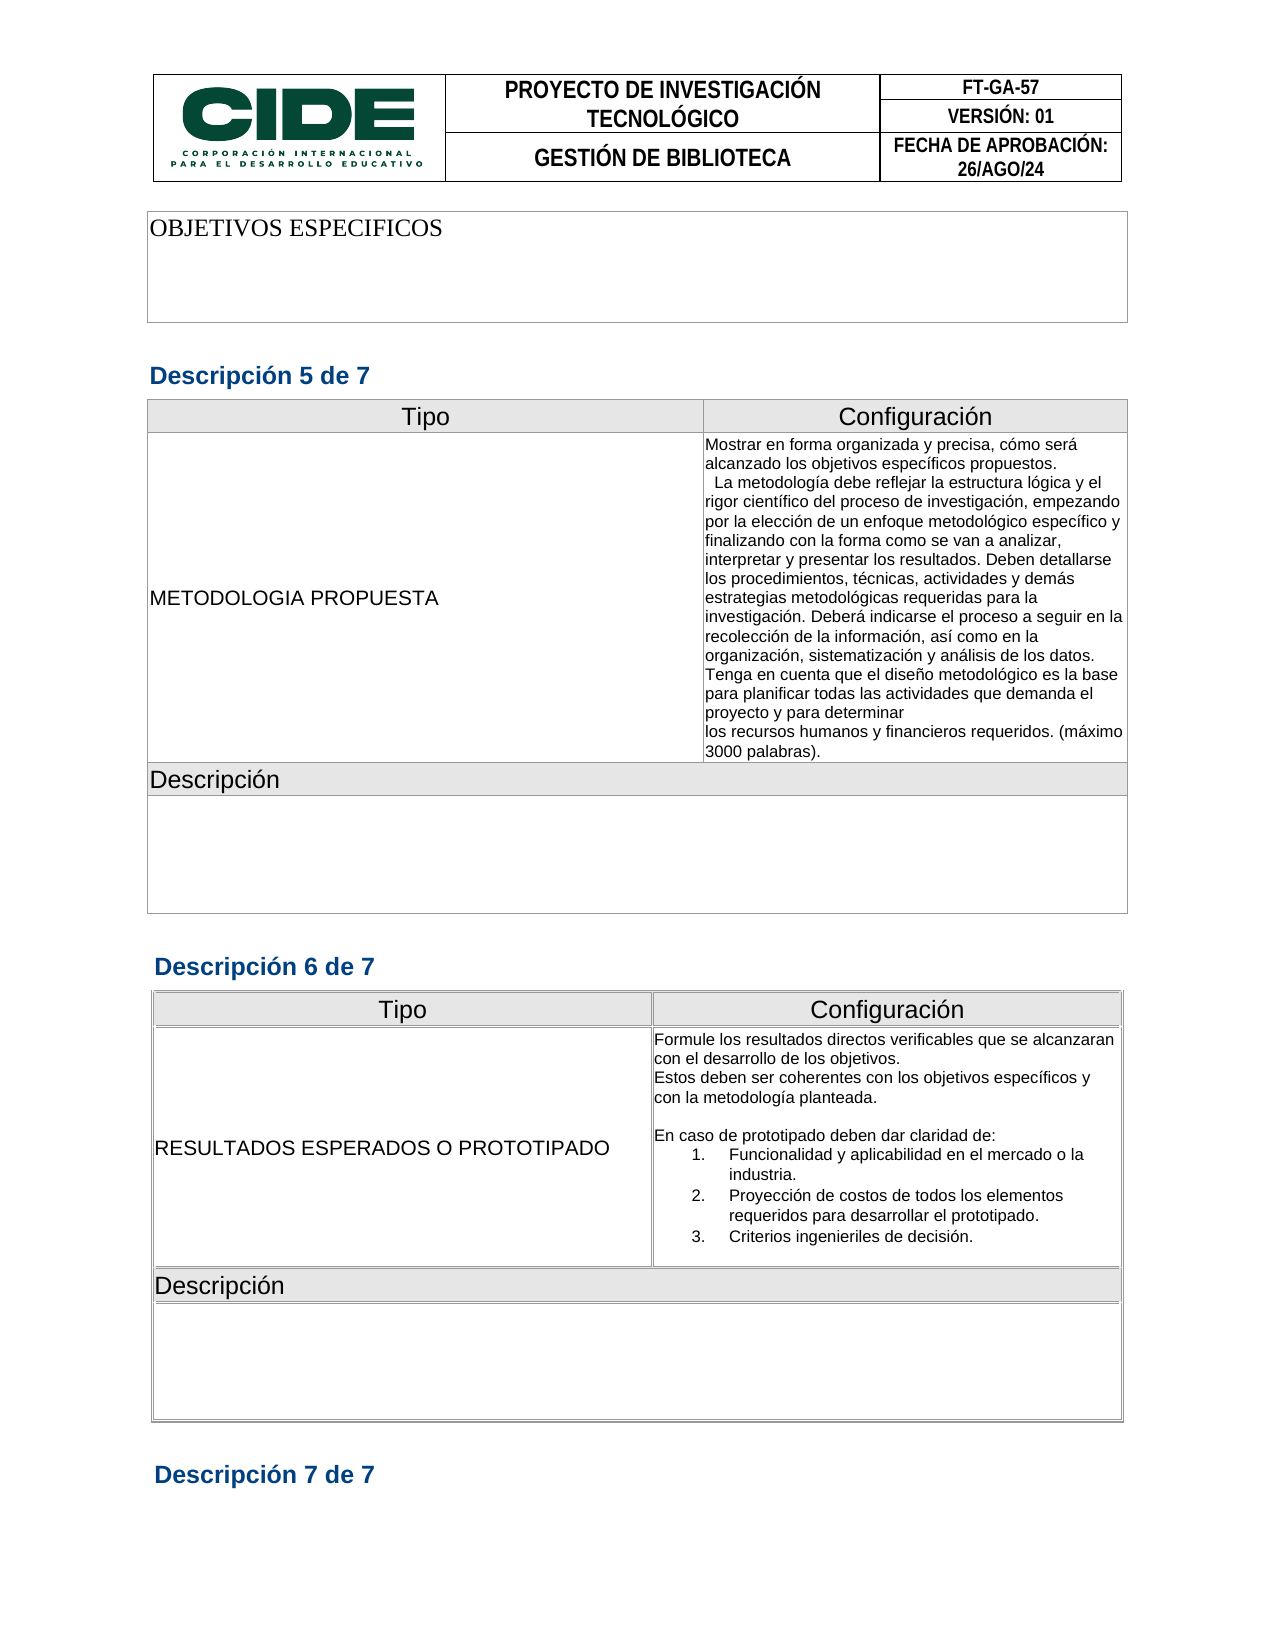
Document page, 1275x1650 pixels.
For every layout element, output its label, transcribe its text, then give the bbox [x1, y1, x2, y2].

table_cell Tipo [153, 990, 652, 1025]
table_cell Mostrar en forma organizada y precisa, cómo será alcanzado los objetivos específicos propuestos. La metodología debe reflejar la estructura lógica y el rigor científico del proceso de investigación, empezando por la elección de un enfoque metodológico específico y finalizando con la forma como se van a analizar, interpretar y presentar los resultados. Deben detallarse los procedimientos, técnicas, actividades y demás estrategias metodológicas requeridas para la investigación. Deberá indicarse el proceso a seguir en la recolección de la información, así como en la organización, sistematización y análisis de los datos. Tenga en cuenta que el diseño metodológico es la base para planificar todas las actividades que demanda el proyecto y para determinar los recursos humanos y financieros requeridos. (máximo 3000 palabras). [704, 433, 1127, 762]
table_cell Tipo [148, 400, 703, 432]
table_cell Configuración [652, 990, 1122, 1025]
table_cell Descripción [148, 763, 1127, 795]
table_cell [148, 796, 1127, 913]
table_cell METODOLOGIA PROPUESTA [148, 433, 703, 762]
table_cell Descripción [153, 1266, 1122, 1301]
table_cell Configuración [704, 400, 1127, 432]
table_cell Formule los resultados directos verificables que se alcanzaran con el desarrollo de los objetivos. Estos deben ser coherentes con los objetivos específicos y con la metodología planteada. En caso de prototipado deben dar claridad de: Funcionalidad y aplicabilidad en el mercado o la industria. Proyección de costos de todos los elementos requeridos para desarrollar el prototipado. Criterios ingenieriles de decisión. [652, 1025, 1122, 1266]
picture [164, 80, 435, 176]
table_header Descripción 5 de 7 [148, 352, 1127, 399]
table_header Descripción 7 de 7 [153, 1451, 1122, 1498]
table_cell RESULTADOS ESPERADOS O PROTOTIPADO [153, 1025, 652, 1266]
table_header Descripción 6 de 7 [153, 943, 1122, 990]
table_cell OBJETIVO GENERAL OBJETIVOS ESPECIFICOS [148, 212, 1127, 322]
table_cell [153, 1301, 1122, 1419]
